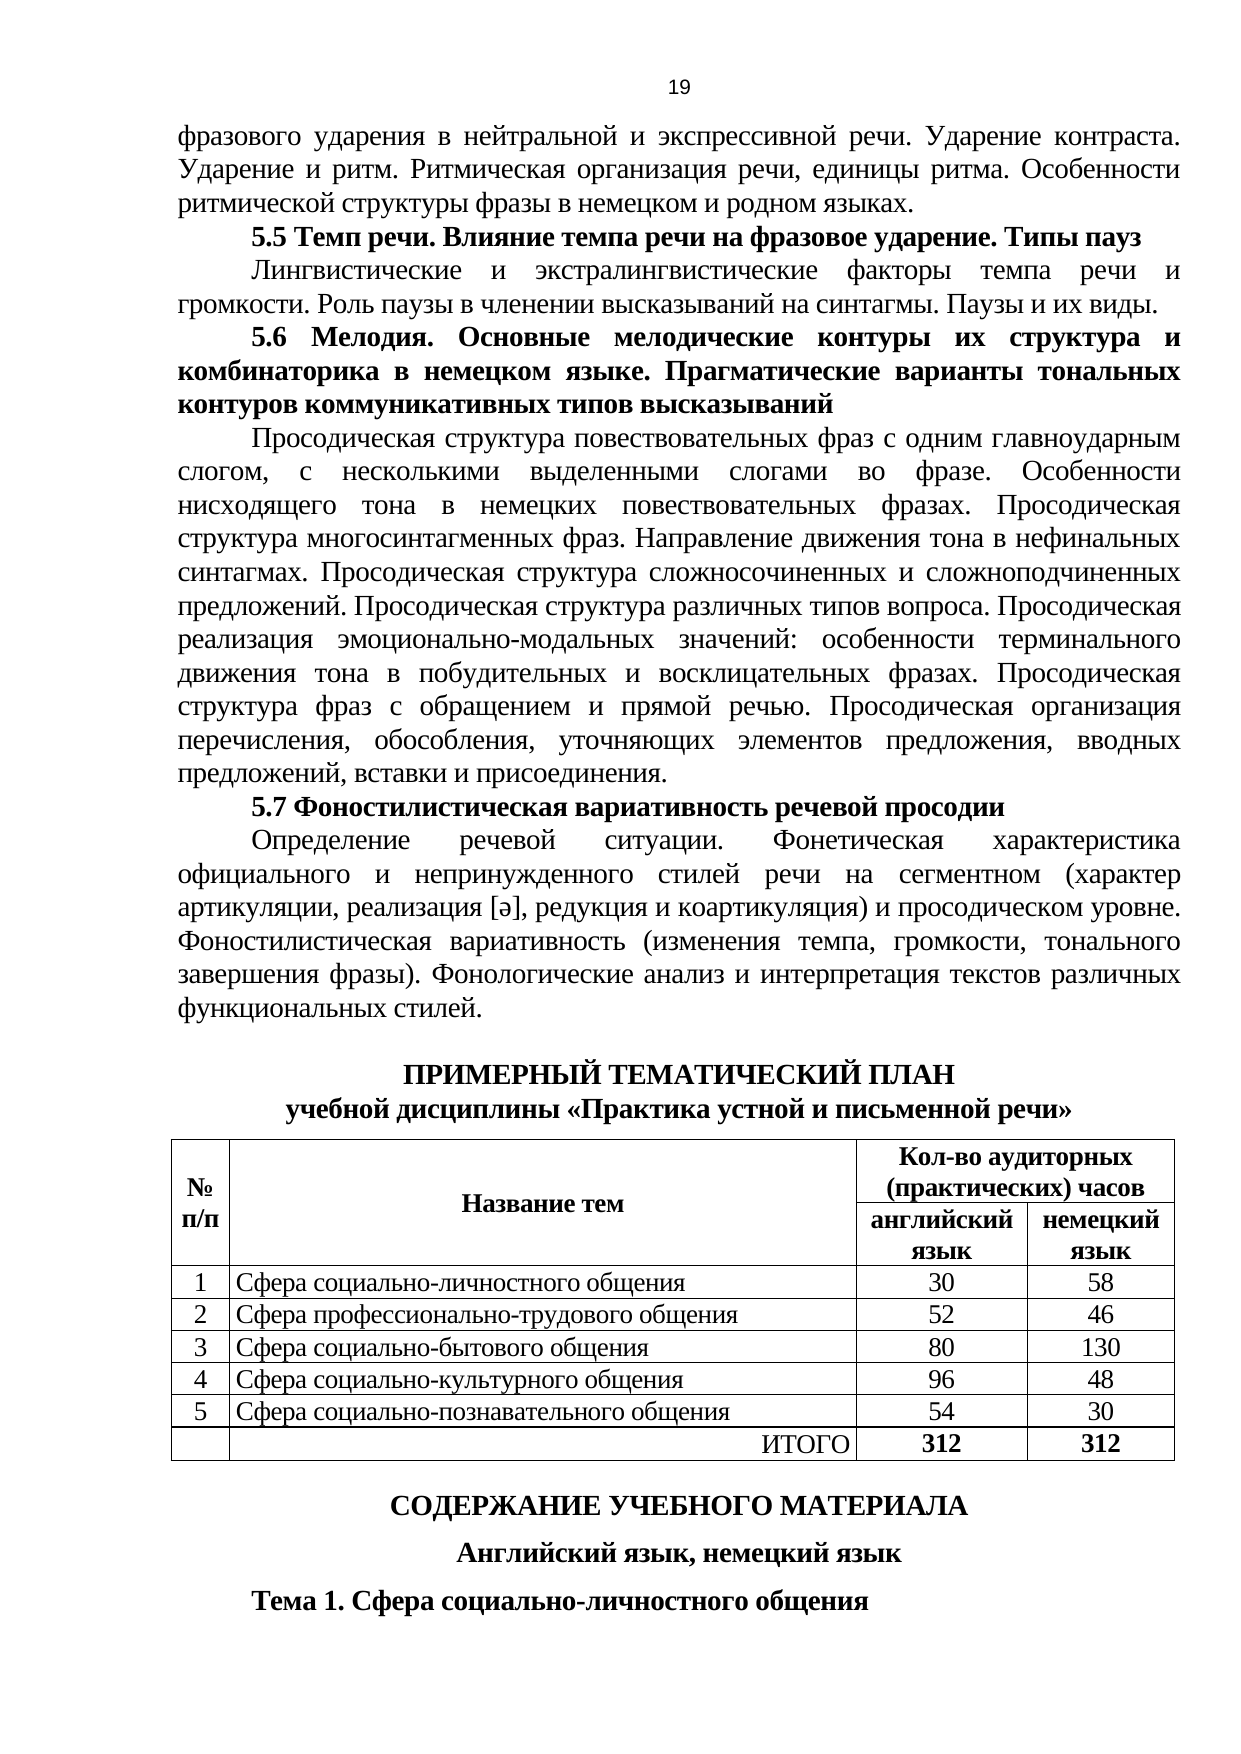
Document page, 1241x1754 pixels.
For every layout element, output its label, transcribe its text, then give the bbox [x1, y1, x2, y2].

table_cell 80 [857, 1331, 1027, 1362]
table_cell 54 [857, 1395, 1027, 1426]
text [177, 118, 1181, 219]
table_cell 46 [1028, 1299, 1174, 1330]
text Просодическая структура повествовательных фраз с одним главноударным слогом, с несколькими выделенными слогами во фразе. Особенности нисходящего тона в немецких повествовательных фразах. Просодическая структура многосинтагменных фраз. Направление движения тона в нефинальных синтагмах. Просодическая структура сложносочиненных и сложноподчиненных предложений. Просодическая структура различных типов вопроса. Просодическая реализация эмоционально-модальных значений: особенности терминального движения тона в побудительных и восклицательных фразах. Просодическая структура фраз с обращением и прямой речью. Просодическая организация перечисления, обособления, уточняющих элементов предложения, вводных предложений, вставки и присоединения. [177, 420, 1181, 789]
table_cell 30 [857, 1266, 1027, 1298]
table_cell 48 [1028, 1363, 1174, 1394]
table_cell Сфера социально-познавательного общения [230, 1395, 856, 1426]
table_cell 1 [172, 1266, 229, 1298]
table_header Кол-во аудиторных (практических) часов [857, 1140, 1174, 1202]
table_cell 5 [172, 1395, 229, 1426]
text Английский язык, немецкий язык [177, 1536, 1181, 1569]
table_cell 4 [172, 1363, 229, 1394]
table_cell 312 [857, 1428, 1027, 1460]
table_cell английский язык [857, 1203, 1027, 1265]
table_cell 58 [1028, 1266, 1174, 1298]
text учебной дисциплины «Практика устной и письменной речи» [177, 1091, 1181, 1124]
table_cell 52 [857, 1299, 1027, 1330]
table_cell Сфера социально-культурного общения [230, 1363, 856, 1394]
table_cell Сфера социально-личностного общения [230, 1266, 856, 1298]
text Лингвистические и экстралингвистические факторы темпа речи и громкости. Роль паузы в членении высказываний на синтагмы. Паузы и их виды. [177, 252, 1181, 319]
text 5.6 Мелодия. Основные мелодические контуры их структура и комбинаторика в немецком языке. Прагматические варианты тональных контуров коммуникативных типов высказываний [177, 319, 1181, 420]
text 5.5 Темп речи. Влияние темпа речи на фразовое ударение. Типы пауз [177, 219, 1181, 252]
table_cell 130 [1028, 1331, 1174, 1362]
table_cell [172, 1428, 229, 1460]
table_cell 312 [1028, 1428, 1174, 1460]
table_cell Сфера профессионально-трудового общения [230, 1299, 856, 1330]
table_cell ИТОГО [230, 1428, 856, 1460]
table_cell 2 [172, 1299, 229, 1330]
table_cell Сфера социально-бытового общения [230, 1331, 856, 1362]
text СОДЕРЖАНИЕ УЧЕБНОГО МАТЕРИАЛА [177, 1488, 1181, 1521]
table_header № п/п [172, 1140, 229, 1265]
table_cell немецкий язык [1028, 1203, 1174, 1265]
table_cell 3 [172, 1331, 229, 1362]
table_header Название тем [230, 1140, 856, 1265]
table_cell 96 [857, 1363, 1027, 1394]
text 5.7 Фоностилистическая вариативность речевой просодии [177, 789, 1181, 822]
text Определение речевой ситуации. Фонетическая характеристика официального и непринужденного стилей речи на сегментном (характер артикуляции, реализация [ə], редукция и коартикуляция) и просодическом уровне. Фоностилистическая вариативность (изменения темпа, громкости, тонального завершения фразы). Фонологические анализ и интерпретация текстов различных функциональных стилей. [177, 822, 1181, 1024]
table_cell 30 [1028, 1395, 1174, 1426]
text Тема 1. Сфера социально-личностного общения [177, 1583, 1181, 1617]
text ПРИМЕРНЫЙ ТЕМАТИЧЕСКИЙ ПЛАН [177, 1057, 1181, 1091]
